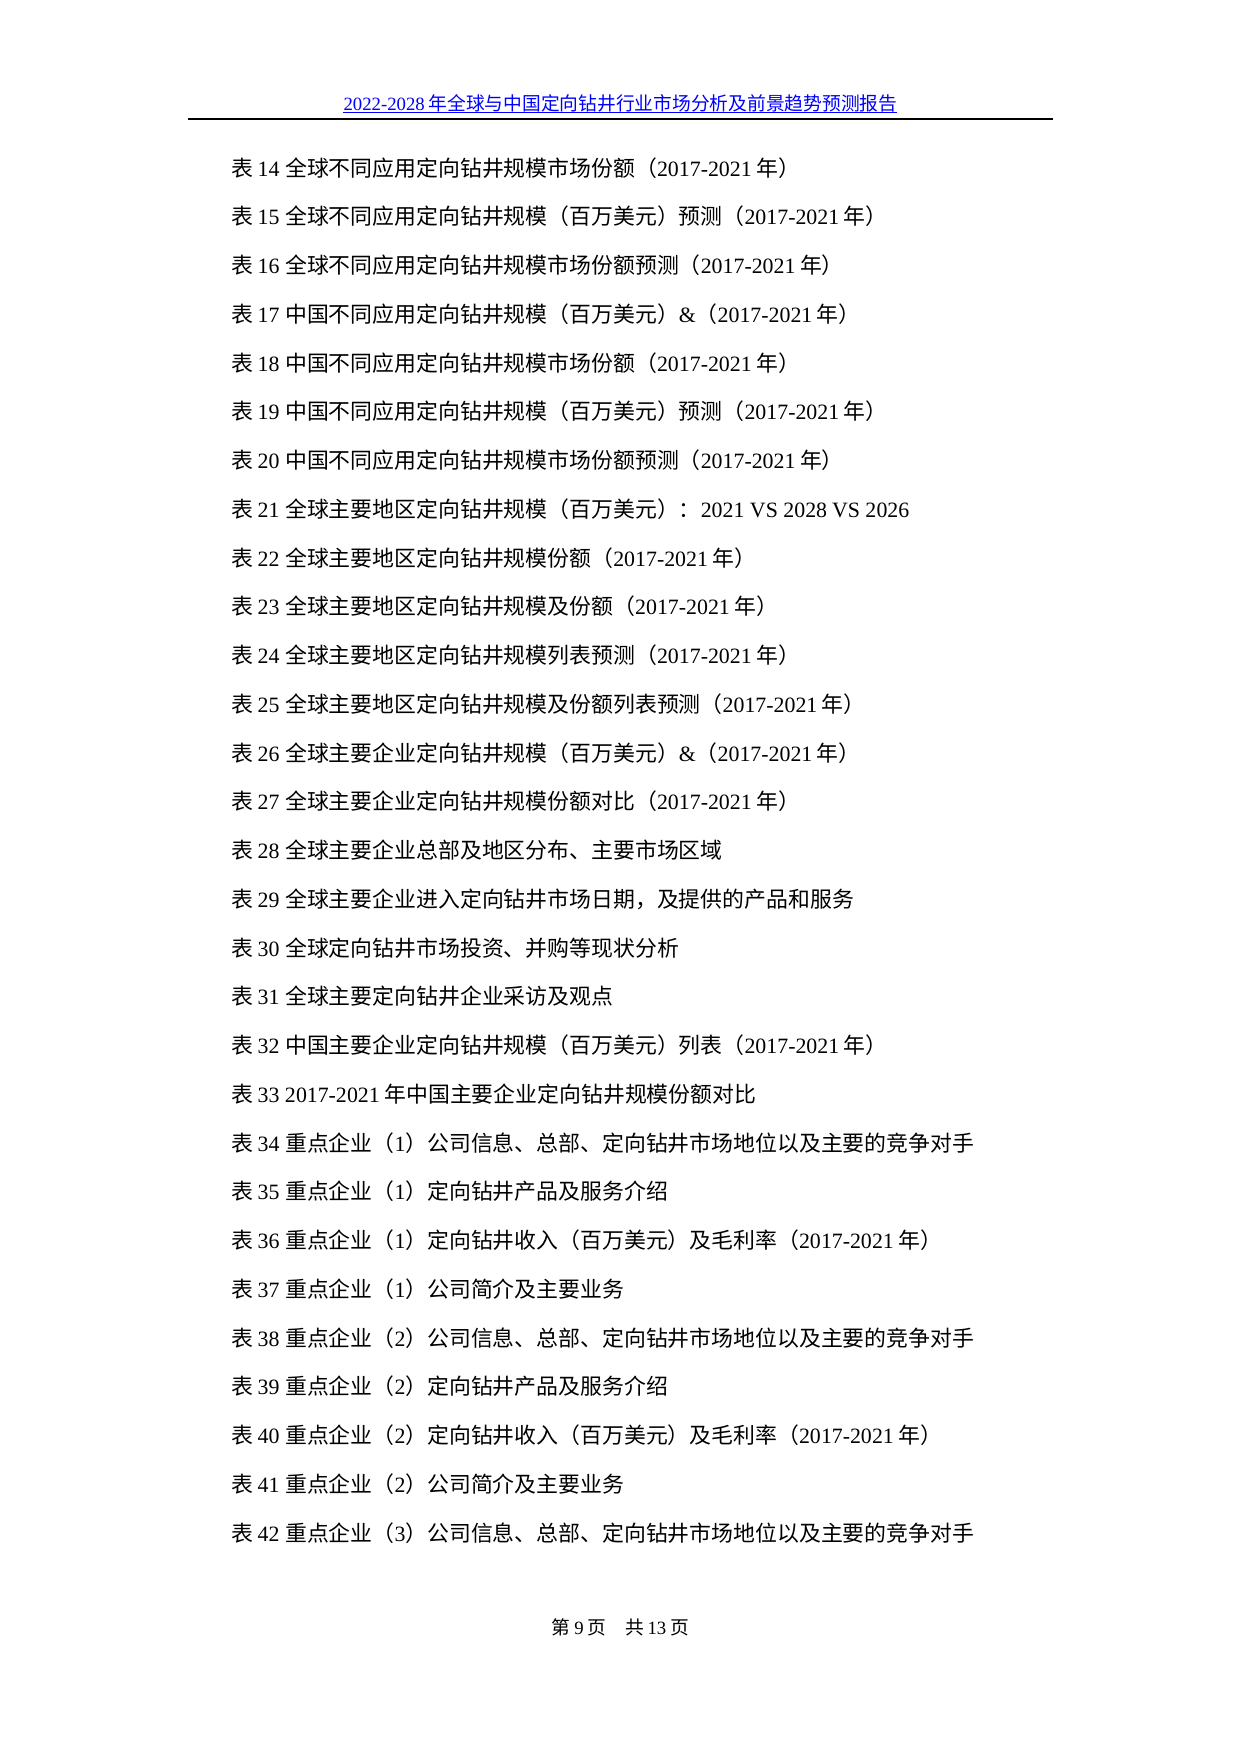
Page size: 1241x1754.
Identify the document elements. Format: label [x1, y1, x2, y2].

text [187, 150, 1053, 1548]
